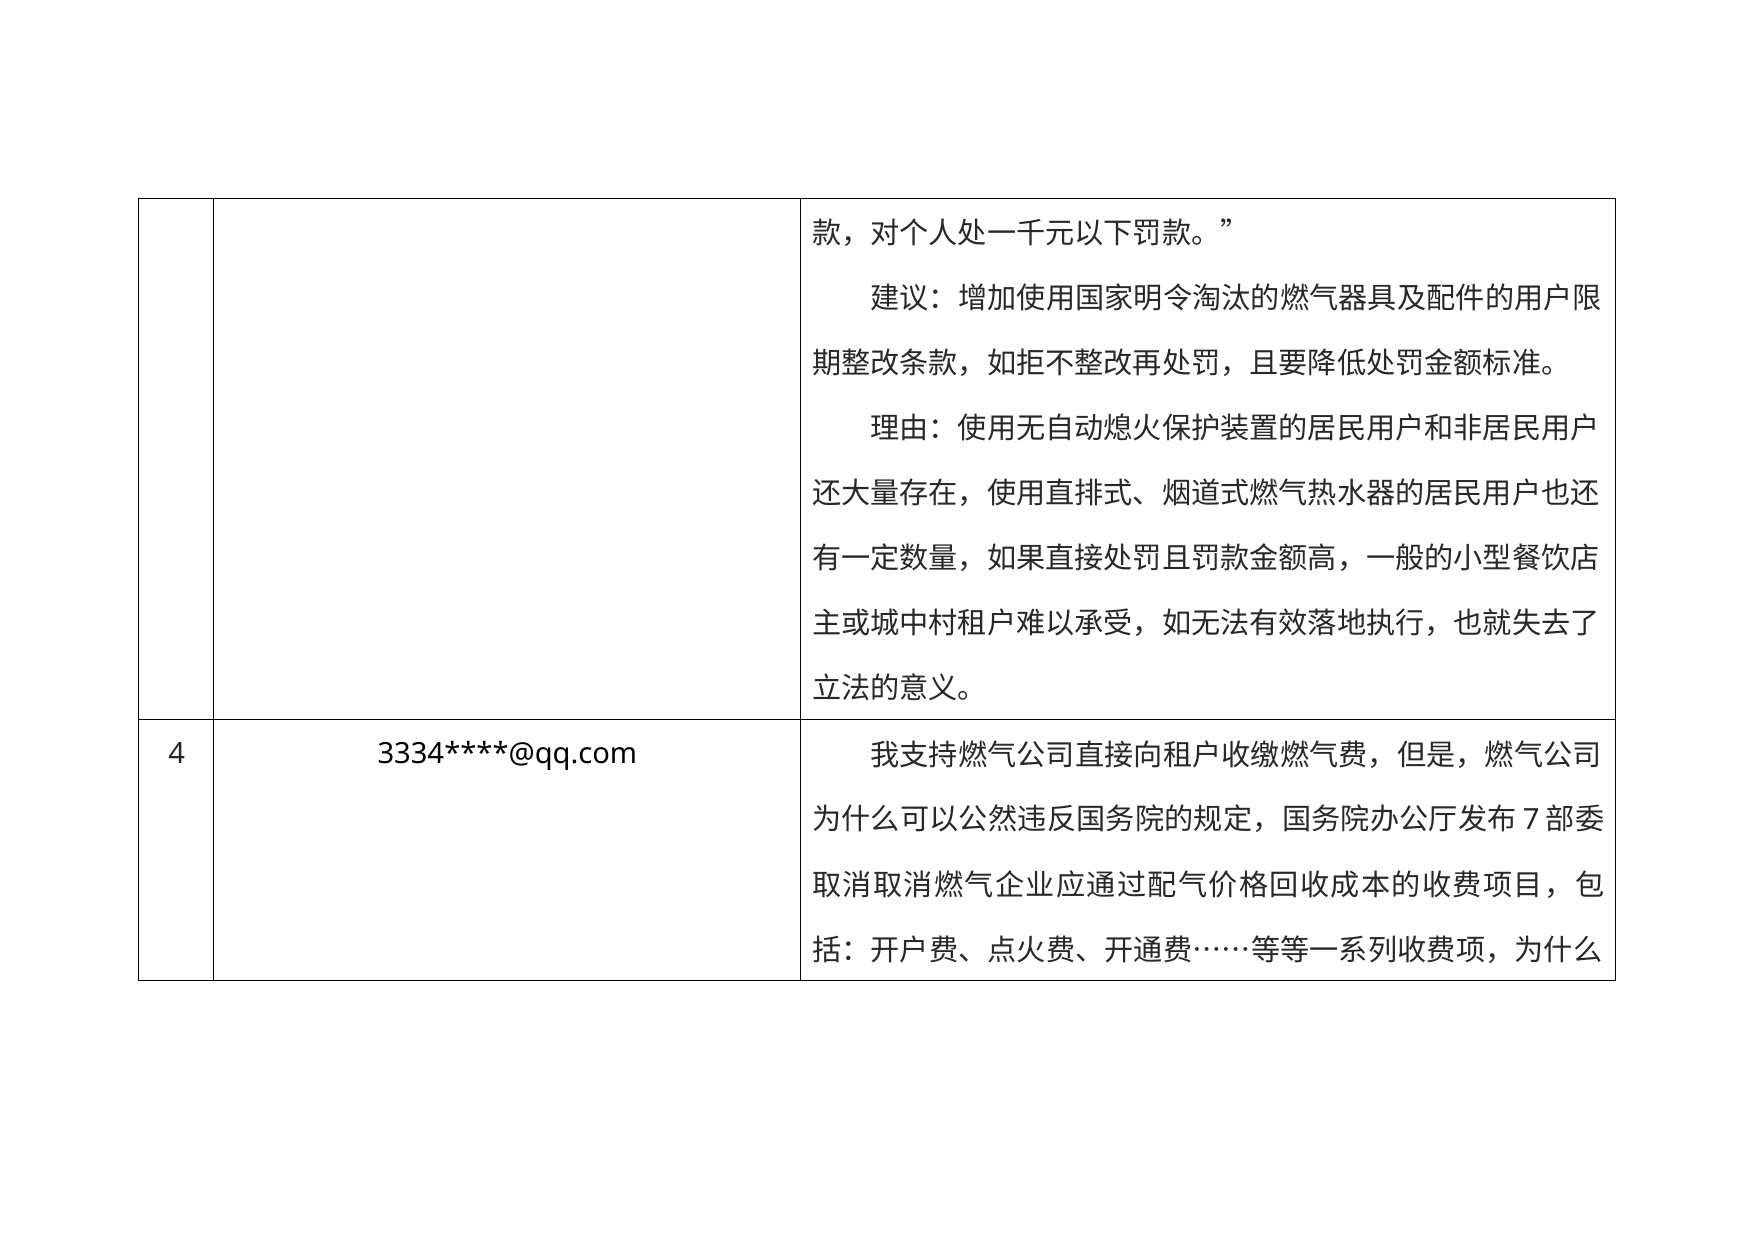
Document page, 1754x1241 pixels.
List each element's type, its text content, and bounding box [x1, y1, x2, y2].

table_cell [801, 199, 1615, 719]
table_cell 4 [139, 720, 213, 980]
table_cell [801, 720, 1615, 980]
table_cell 3334****@qq.com [214, 720, 800, 980]
